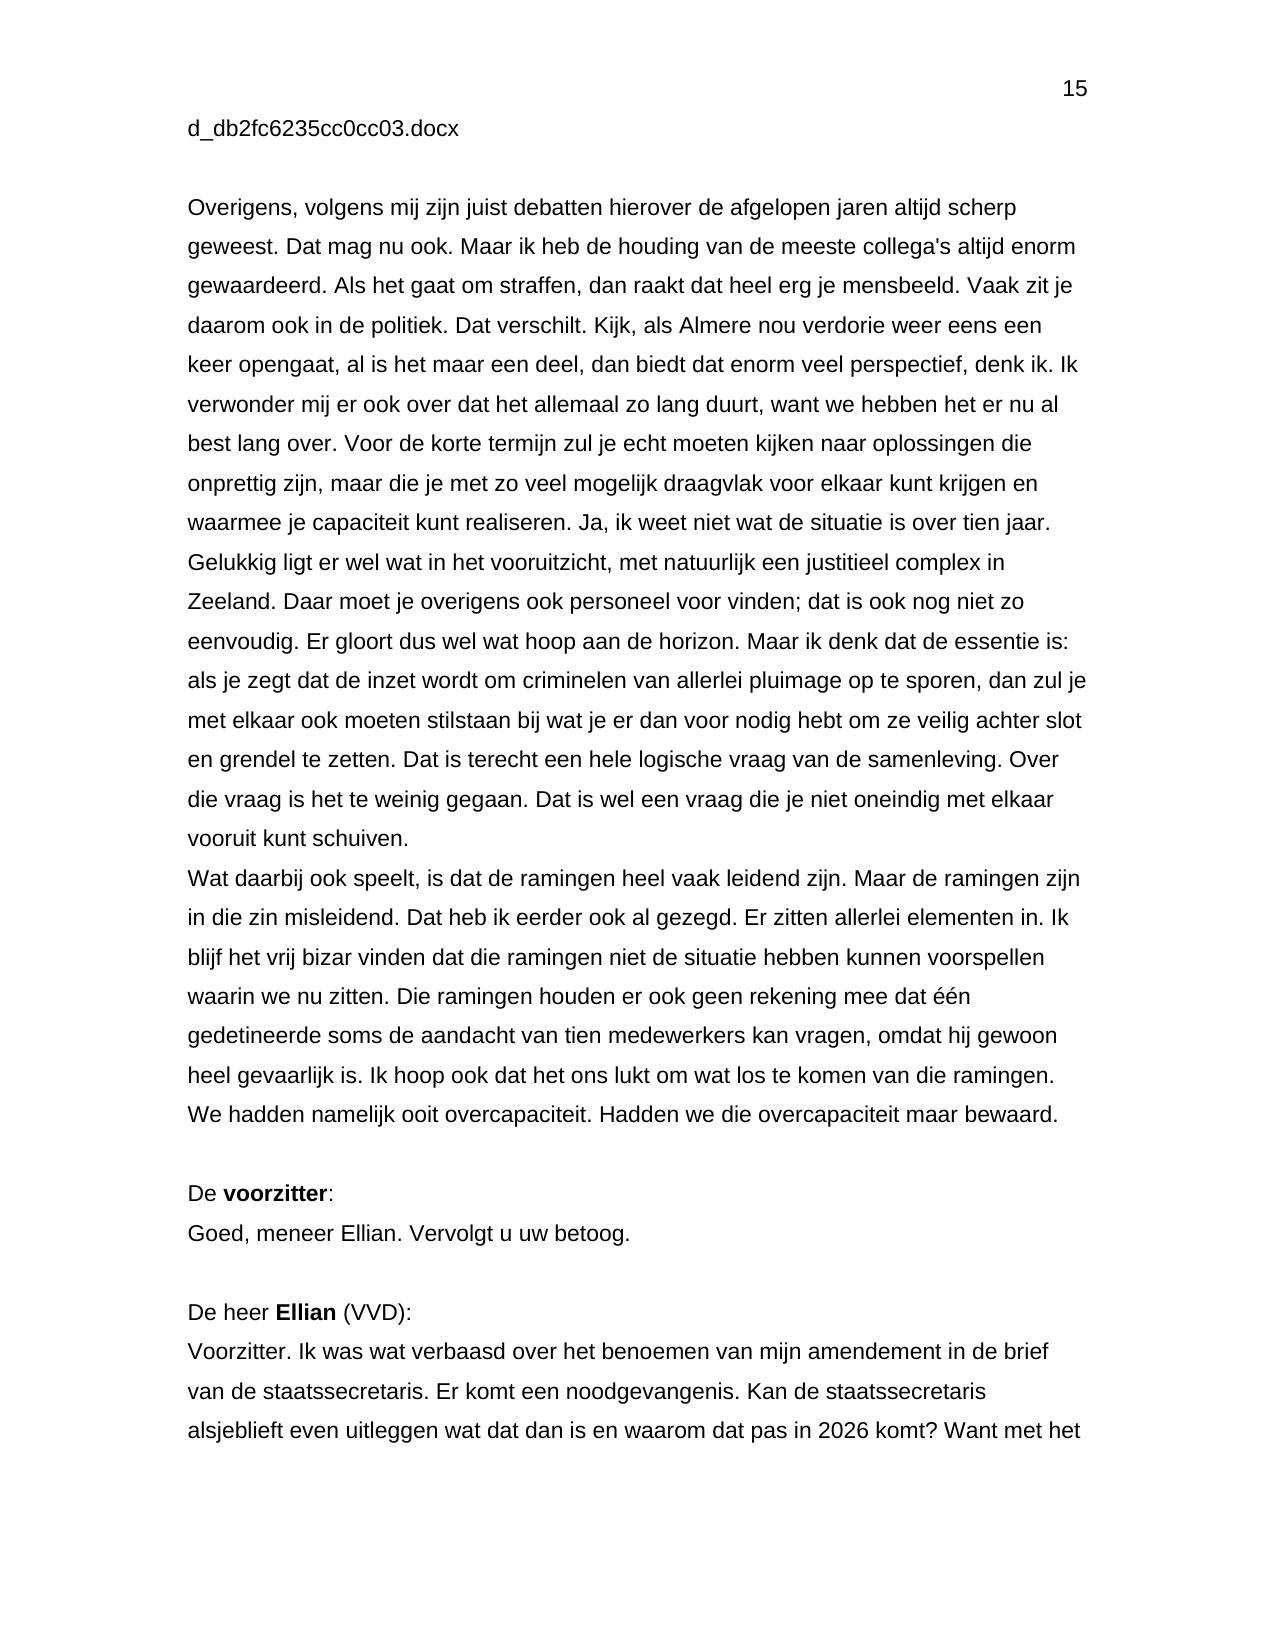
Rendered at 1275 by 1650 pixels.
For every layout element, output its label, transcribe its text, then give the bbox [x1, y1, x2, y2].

text De heer Ellian (VVD): [187, 1299, 1087, 1325]
text Goed, meneer Ellian. Vervolgt u uw betoog. [187, 1220, 1087, 1246]
text Wat daarbij ook speelt, is dat de ramingen heel vaak leidend zijn. Maar de ramingen zijn in die zin misleidend. Dat heb ik eerder ook al gezegd. Er zitten allerlei elementen in. Ik blijf het vrij bizar vinden dat die ramingen niet de situatie hebben kunnen voorspellen waarin we nu zitten. Die ramingen houden er ook geen rekening mee dat één gedetineerde soms de aandacht van tien medewerkers kan vragen, omdat hij gewoon heel gevaarlijk is. Ik hoop ook dat het ons lukt om wat los te komen van die ramingen. We hadden namelijk ooit overcapaciteit. Hadden we die overcapaciteit maar bewaard. [187, 864, 1087, 1128]
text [187, 1338, 1087, 1444]
text De voorzitter: [187, 1180, 1087, 1207]
text Overigens, volgens mij zijn juist debatten hierover de afgelopen jaren altijd scherp geweest. Dat mag nu ook. Maar ik heb de houding van de meeste collega's altijd enorm gewaardeerd. Als het gaat om straffen, dan raakt dat heel erg je mensbeeld. Vaak zit je daarom ook in de politiek. Dat verschilt. Kijk, als Almere nou verdorie weer eens een keer opengaat, al is het maar een deel, dan biedt dat enorm veel perspectief, denk ik. Ik verwonder mij er ook over dat het allemaal zo lang duurt, want we hebben het er nu al best lang over. Voor de korte termijn zul je echt moeten kijken naar oplossingen die onprettig zijn, maar die je met zo veel mogelijk draagvlak voor elkaar kunt krijgen en waarmee je capaciteit kunt realiseren. Ja, ik weet niet wat de situatie is over tien jaar. Gelukkig ligt er wel wat in het vooruitzicht, met natuurlijk een justitieel complex in Zeeland. Daar moet je overigens ook personeel voor vinden; dat is ook nog niet zo eenvoudig. Er gloort dus wel wat hoop aan de horizon. Maar ik denk dat de essentie is: als je zegt dat de inzet wordt om criminelen van allerlei pluimage op te sporen, dan zul je met elkaar ook moeten stilstaan bij wat je er dan voor nodig hebt om ze veilig achter slot en grendel te zetten. Dat is terecht een hele logische vraag van de samenleving. Over die vraag is het te weinig gegaan. Dat is wel een vraag die je niet oneindig met elkaar vooruit kunt schuiven. [187, 193, 1087, 851]
